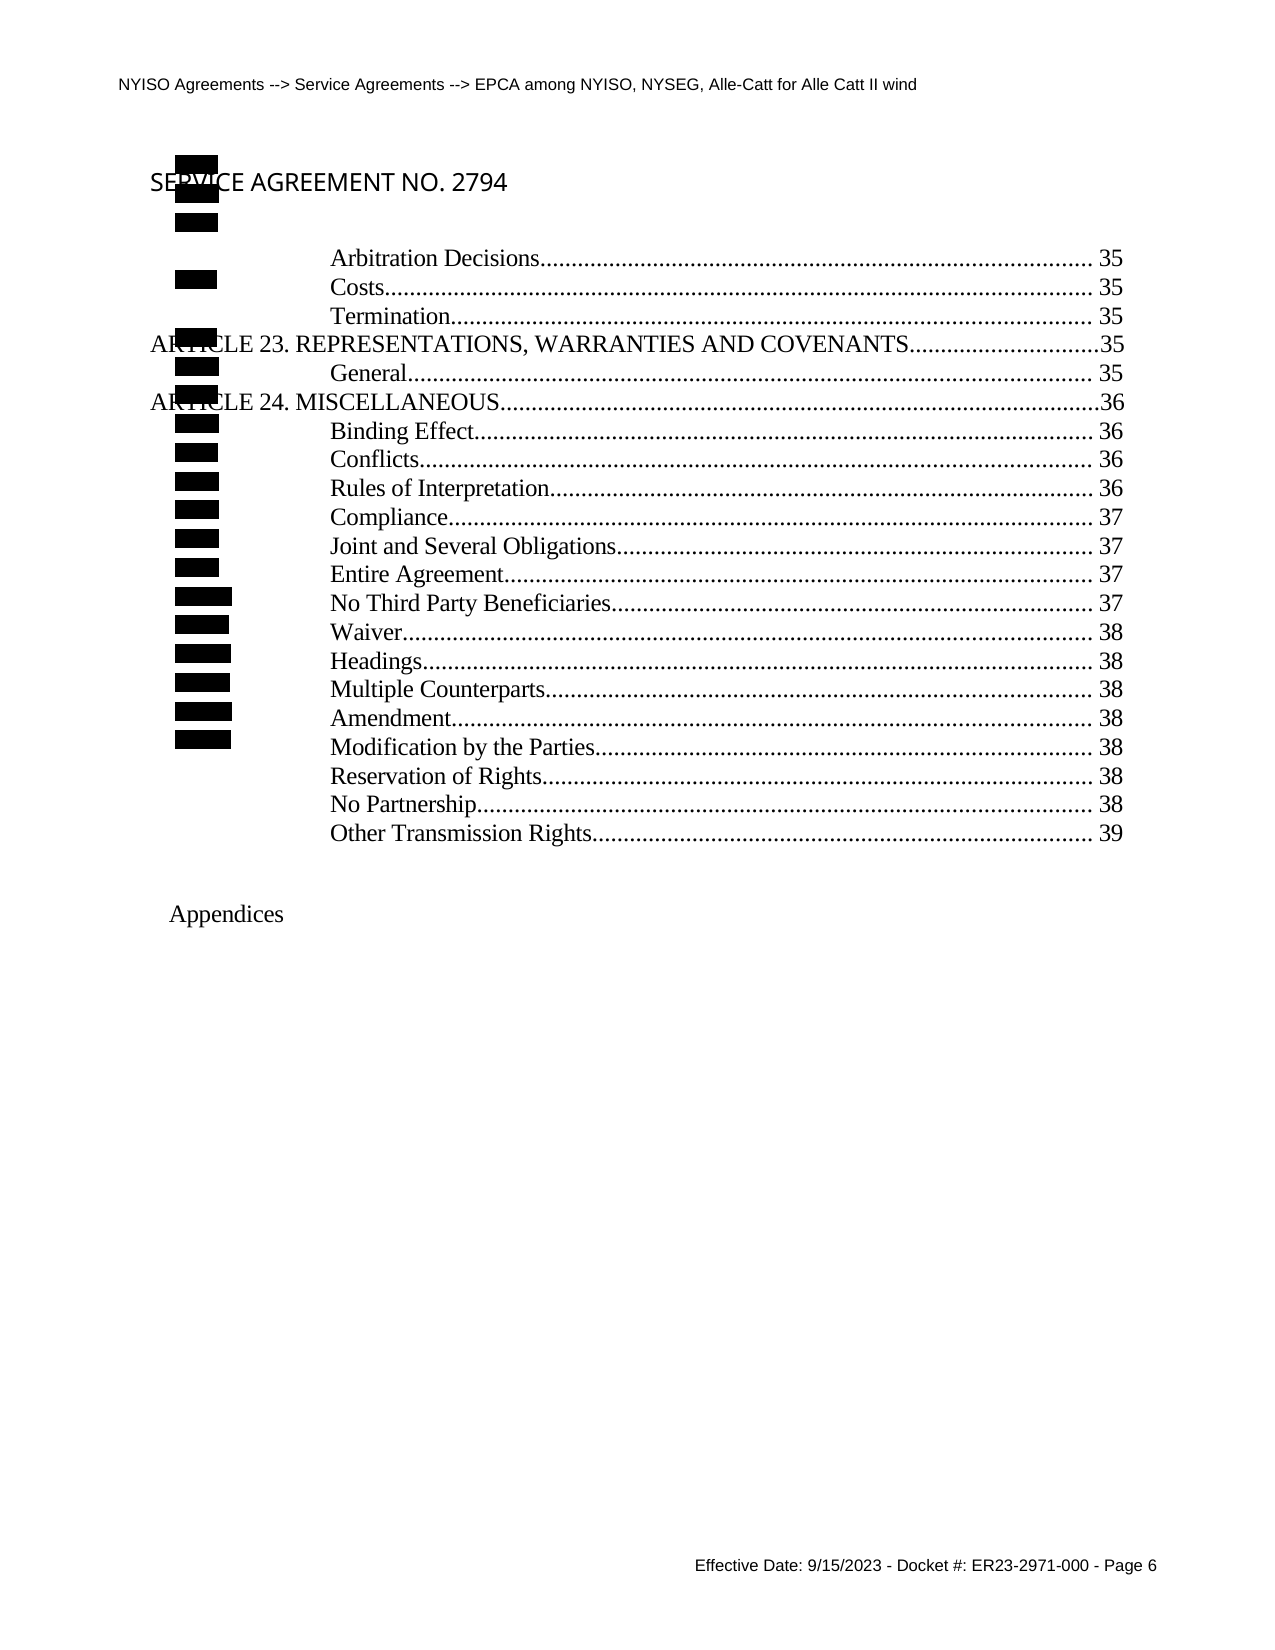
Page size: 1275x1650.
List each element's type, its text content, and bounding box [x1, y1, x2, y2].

text No Third Party Beneficiaries 37 [150, 589, 1275, 617]
text Costs 35 [150, 272, 1275, 301]
text Binding Effect 36 [150, 416, 1275, 445]
text Multiple Counterparts 38 [150, 675, 1275, 704]
text Joint and Several Obligations 37 [150, 531, 1275, 560]
text Arbitration Decisions 35 [150, 244, 1275, 272]
text Headings 38 [150, 646, 1275, 675]
text Rules of Interpretation 36 [150, 474, 1275, 502]
picture [175, 213, 218, 232]
text Compliance 37 [150, 502, 1275, 531]
text SERVICE AGREEMENT NO. 2794 [150, 168, 1275, 197]
text General 35 [150, 359, 1275, 387]
text No Partnership 38 [150, 790, 1275, 819]
text Waiver 38 [150, 617, 1275, 646]
text ARTICLE 24. MISCELLANEOUS 36 [150, 387, 1275, 416]
text Modification by the Parties 38 [150, 732, 1275, 761]
text Amendment 38 [150, 704, 1275, 732]
text Other Transmission Rights 39 [150, 819, 1275, 847]
picture [175, 197, 219, 203]
text Conflicts 36 [150, 445, 1275, 474]
text ARTICLE 23. REPRESENTATIONS, WARRANTIES AND COVENANTS 35 [150, 330, 1275, 359]
text Reservation of Rights 38 [150, 761, 1275, 790]
text Entire Agreement 37 [150, 560, 1275, 589]
picture [175, 155, 218, 168]
text Termination 35 [150, 301, 1275, 330]
text Appendices [169, 899, 1275, 928]
